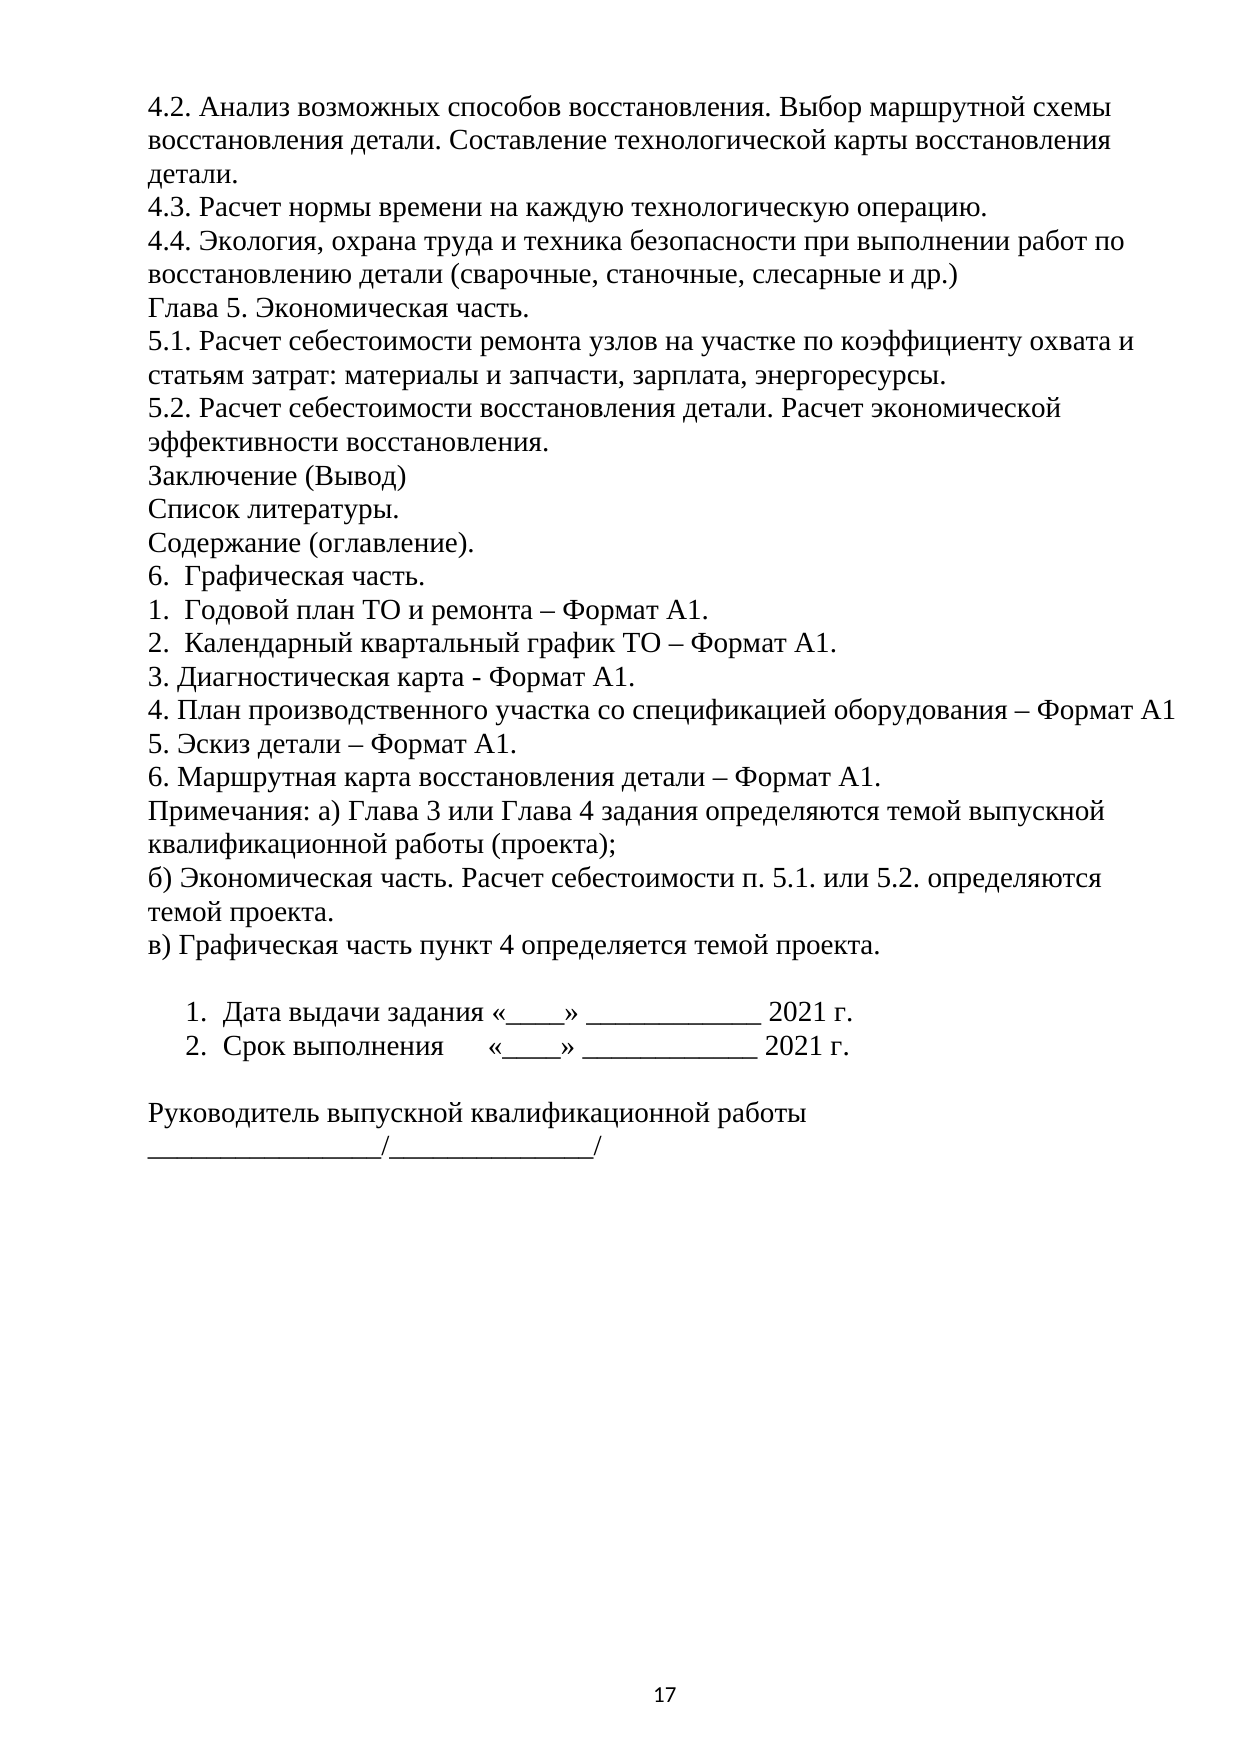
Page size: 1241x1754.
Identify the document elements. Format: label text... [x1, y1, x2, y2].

list Дата выдачи задания «____» ____________ 2021 г. [185, 994, 1181, 1028]
text Руководитель выпускной квалификационной работы [148, 1095, 1181, 1128]
text б) Экономическая часть. Расчет себестоимости п. 5.1. или 5.2. определяются темой проекта. [148, 860, 1181, 927]
text 3. Диагностическая карта - Формат А1. [148, 659, 1181, 692]
text 5.1. Расчет себестоимости ремонта узлов на участке по коэффициенту охвата и статьям затрат: материалы и запчасти, зарплата, энергоресурсы. [148, 323, 1181, 391]
text Заключение (Вывод) [148, 458, 1181, 491]
list Срок выполнения «____» ____________ 2021 г. [185, 1028, 1181, 1061]
text 1. Годовой план ТО и ремонта – Формат А1. [148, 592, 1181, 625]
text в) Графическая часть пункт 4 определяется темой проекта. [148, 927, 1181, 961]
text 4.2. Анализ возможных способов восстановления. Выбор маршрутной схемы восстановления детали. Составление технологической карты восстановления детали. [148, 89, 1181, 189]
text Примечания: а) Глава 3 или Глава 4 задания определяются темой выпускной квалификационной работы (проекта); [148, 793, 1181, 860]
text 6. Графическая часть. [148, 558, 1181, 592]
text 5. Эскиз детали – Формат А1. [148, 726, 1181, 759]
text Список литературы. [148, 491, 1181, 525]
text Глава 5. Экономическая часть. [148, 290, 1181, 323]
text 6. Маршрутная карта восстановления детали – Формат А1. [148, 759, 1181, 793]
text 4. План производственного участка со спецификацией оборудования – Формат А1 [148, 692, 1181, 726]
text 2. Календарный квартальный график ТО – Формат А1. [148, 625, 1181, 659]
text Содержание (оглавление). [148, 525, 1181, 558]
text 5.2. Расчет себестоимости восстановления детали. Расчет экономической эффективности восстановления. [148, 391, 1181, 458]
text 4.3. Расчет нормы времени на каждую технологическую операцию. [148, 189, 1181, 223]
text 4.4. Экология, охрана труда и техника безопасности при выполнении работ по восстановлению детали (сварочные, станочные, слесарные и др.) [148, 223, 1181, 290]
text ________________/______________/ [148, 1128, 1181, 1162]
